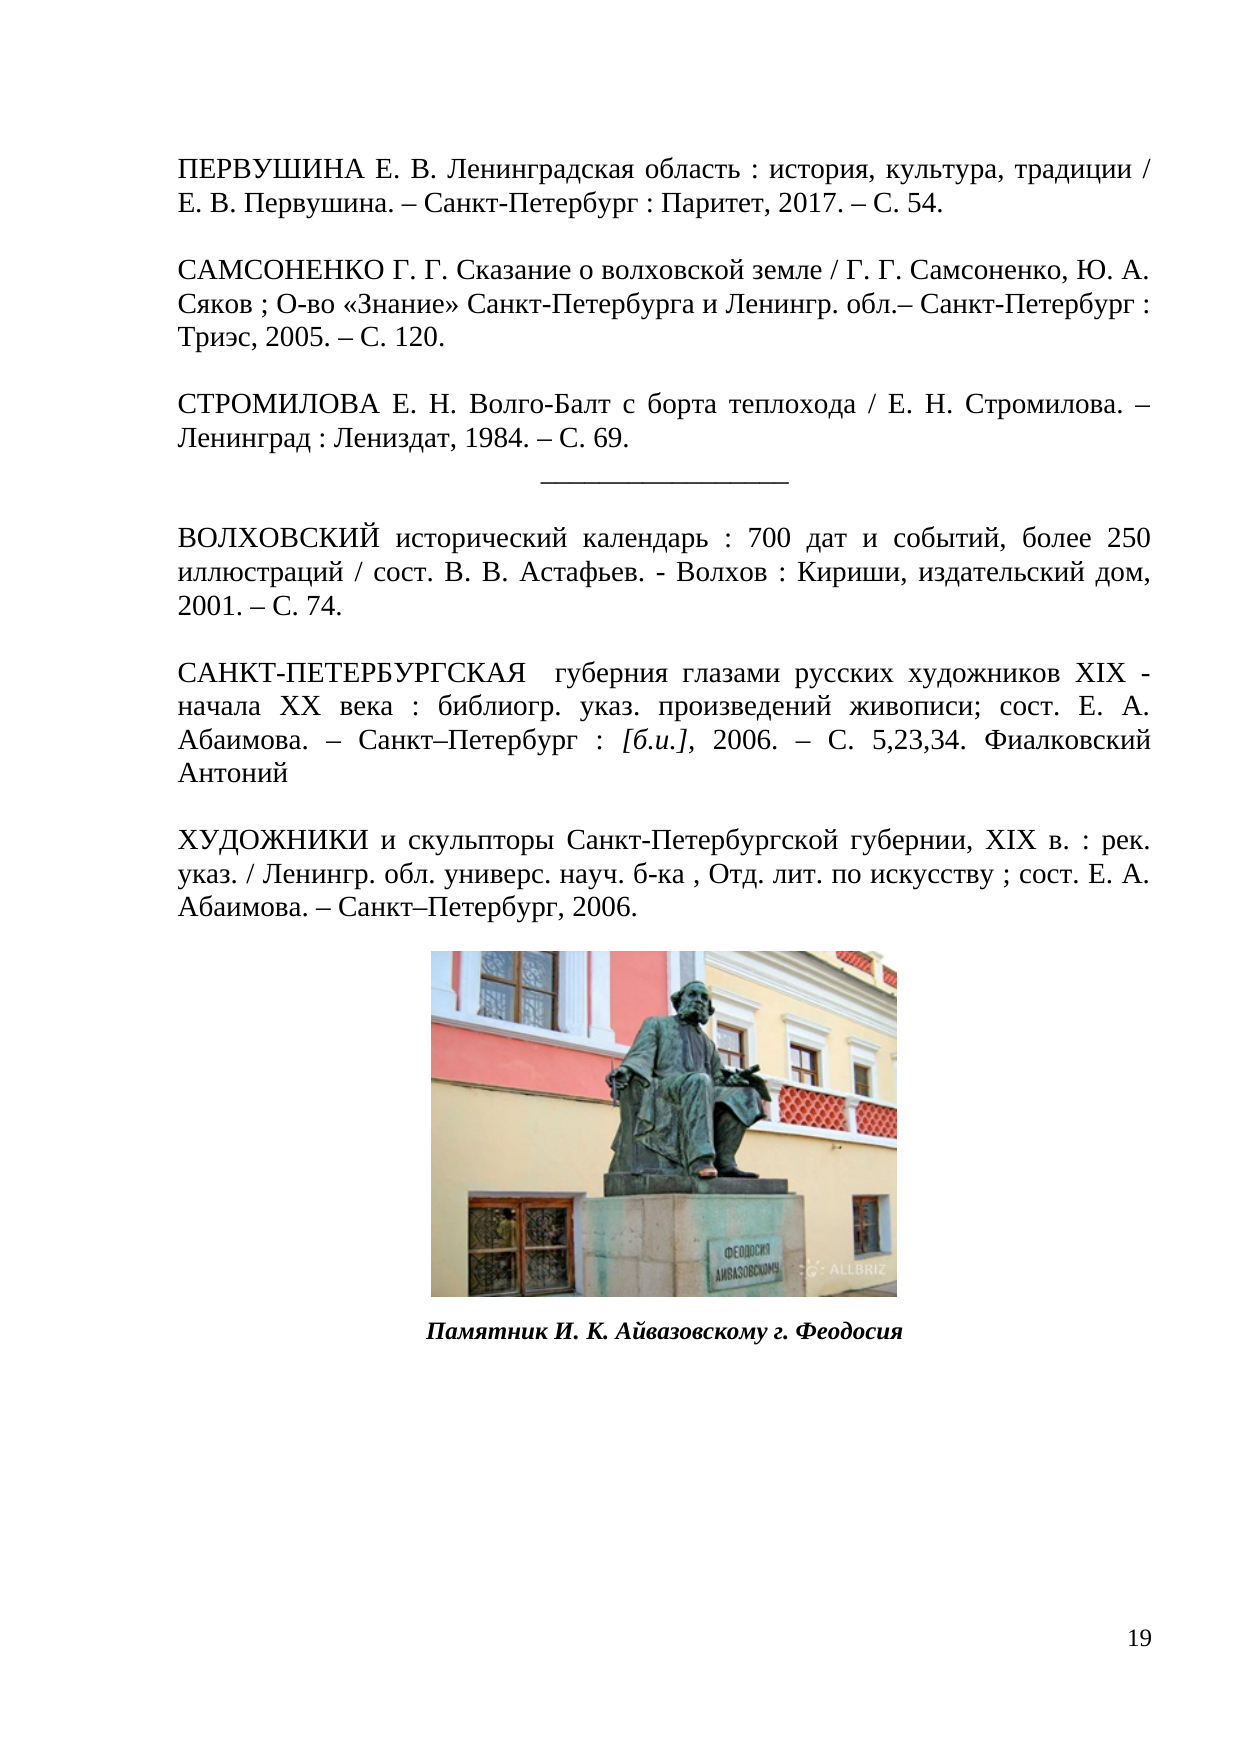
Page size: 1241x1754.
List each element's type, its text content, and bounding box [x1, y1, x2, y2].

text Памятник И. К. Айвазовскому г. Феодосия [177, 1316, 1152, 1345]
text ХУДОЖНИКИ и скульпторы Санкт-Петербургской губернии, XIX в. : рек. указ. / Ленингр. обл. универс. науч. б-ка , Отд. лит. по искусству ; сост. Е. А. Абаимова. – Санкт–Петербург, 2006. [177, 822, 1152, 923]
picture [431, 951, 897, 1297]
text САМСОНЕНКО Г. Г. Сказание о волховской земле / Г. Г. Самсоненко, Ю. А. Сяков ; О-во «Знание» Санкт-Петербурга и Ленингр. обл.– Санкт-Петербург : Триэс, 2005. – С. 120. [177, 252, 1152, 353]
text СТРОМИЛОВА Е. Н. Волго-Балт с борта теплохода / Е. Н. Стромилова. – Ленинград : Лениздат, 1984. – С. 69. [177, 386, 1152, 453]
text САНКТ-ПЕТЕРБУРГСКАЯ губерния глазами русских художников XIX - начала XX века : библиогр. указ. произведений живописи; сост. Е. А. Абаимова. – Санкт–Петербург : [б.и.], 2006. – С. 5,23,34. Фиалковский Антоний [177, 655, 1152, 789]
text ПЕРВУШИНА Е. В. Ленинградская область : история, культура, традиции / Е. В. Первушина. – Санкт-Петербург : Паритет, 2017. – С. 54. [177, 152, 1152, 219]
text ВОЛХОВСКИЙ исторический календарь : 700 дат и событий, более 250 иллюстраций / сост. В. В. Астафьев. - Волхов : Кириши, издательский дом, 2001. – С. 74. [177, 521, 1152, 621]
text _________________ [177, 453, 1152, 487]
